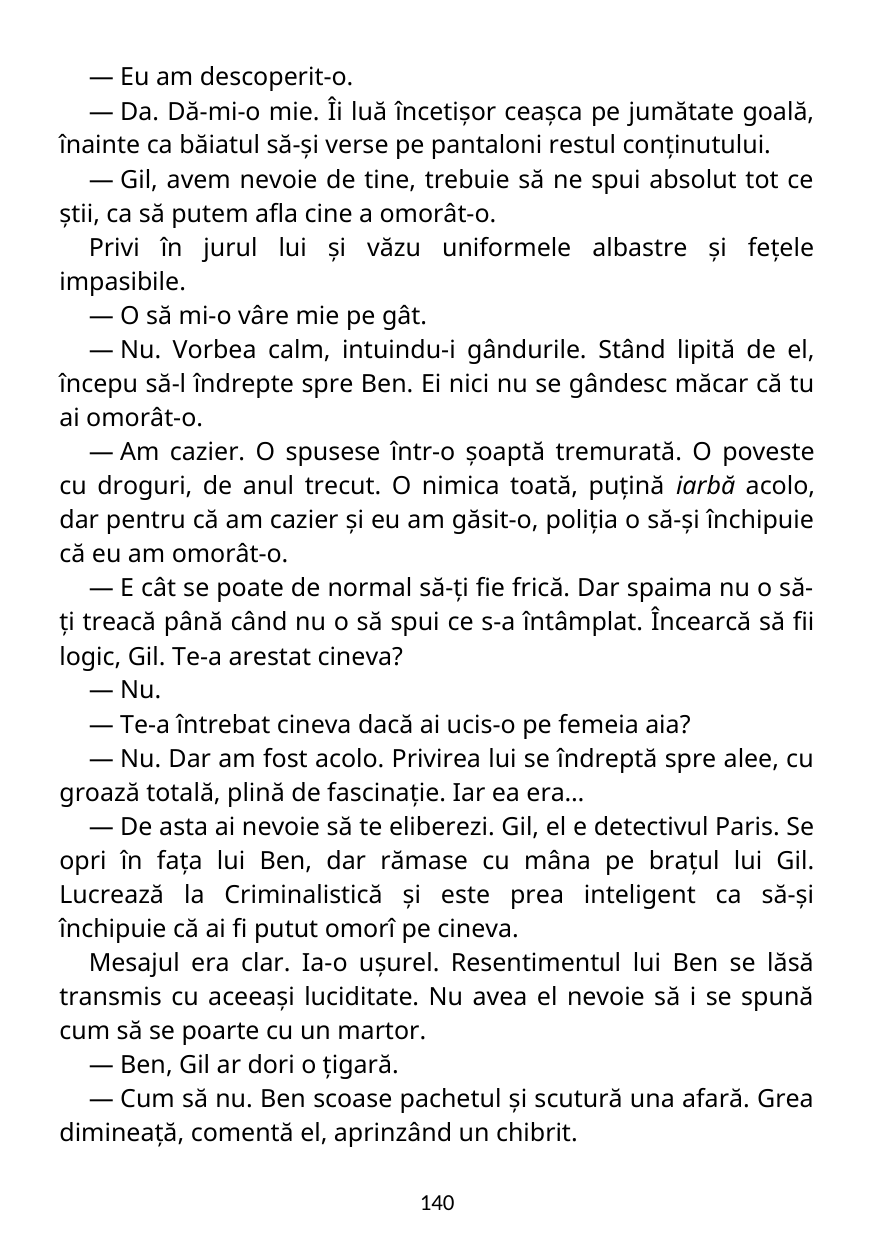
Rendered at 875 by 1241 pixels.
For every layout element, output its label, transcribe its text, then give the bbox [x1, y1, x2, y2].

text — Cum să nu. Ben scoase pachetul şi scutură una afară. Grea dimineaţă, comentă el, aprinzând un chibrit. [59, 1081, 815, 1149]
text — Ben, Gil ar dori o ţigară. [59, 1047, 815, 1081]
text Privi în jurul lui şi văzu uniformele albastre şi feţele impasibile. [59, 229, 815, 297]
text — Da. Dă-mi-o mie. Îi luă încetişor ceaşca pe jumătate goală, înainte ca băiatul să-şi verse pe pantaloni restul conţinutului. [59, 93, 815, 161]
text — De asta ai nevoie să te eliberezi. Gil, el e detectivul Paris. Se opri în faţa lui Ben, dar rămase cu mâna pe braţul lui Gil. Lucrează la Criminalistică şi este prea inteligent ca să-şi închipuie că ai fi putut omorî pe cineva. [59, 808, 815, 945]
text — Nu. Dar am fost acolo. Privirea lui se îndreptă spre alee, cu groază totală, plină de fascinaţie. Iar ea era… [59, 740, 815, 808]
text — Nu. Vorbea calm, intuindu-i gândurile. Stând lipită de el, începu să-l îndrepte spre Ben. Ei nici nu se gândesc măcar că tu ai omorât-o. [59, 332, 815, 434]
text — Eu am descoperit-o. [59, 59, 815, 93]
text — Am cazier. O spusese într-o şoaptă tremurată. O poveste cu droguri, de anul trecut. O nimica toată, puţină iarbă acolo, dar pentru că am cazier şi eu am găsit-o, poliţia o să-şi închipuie că eu am omorât-o. [59, 434, 815, 570]
text — Te-a întrebat cineva dacă ai ucis-o pe femeia aia? [59, 706, 815, 740]
text — O să mi-o vâre mie pe gât. [59, 297, 815, 332]
text — E cât se poate de normal să-ţi fie frică. Dar spaima nu o să-ţi treacă până când nu o să spui ce s-a întâmplat. Încearcă să fii logic, Gil. Te-a arestat cineva? [59, 570, 815, 672]
text — Gil, avem nevoie de tine, trebuie să ne spui absolut tot ce ştii, ca să putem afla cine a omorât-o. [59, 161, 815, 229]
text Mesajul era clar. Ia-o uşurel. Resentimentul lui Ben se lăsă transmis cu aceeaşi luciditate. Nu avea el nevoie să i se spună cum să se poarte cu un martor. [59, 945, 815, 1047]
text — Nu. [59, 672, 815, 706]
